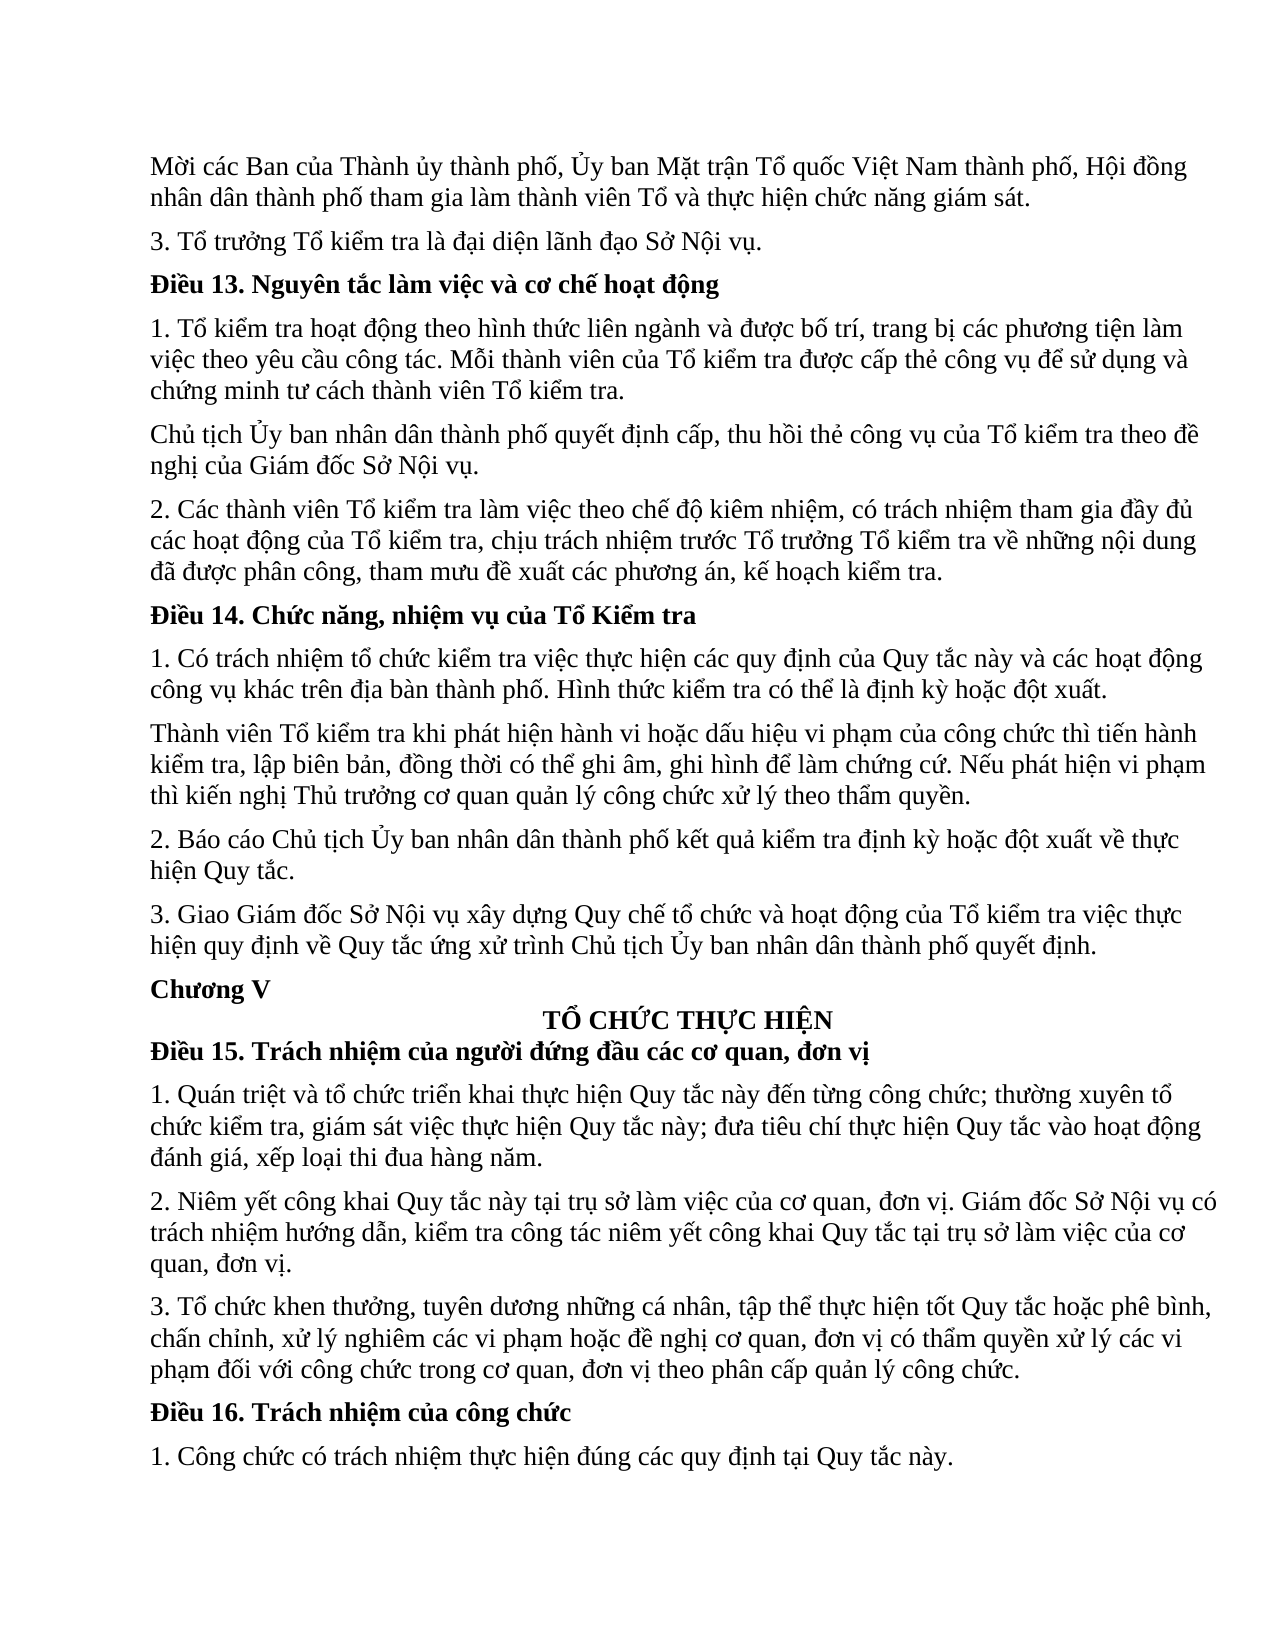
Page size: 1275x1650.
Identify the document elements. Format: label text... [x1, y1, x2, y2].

text 1. Có trách nhiệm tổ chức kiểm tra việc thực hiện các quy định của Quy tắc này và các hoạt động công vụ khác trên địa bàn thành phố. Hình thức kiểm tra có thể là định kỳ hoặc đột xuất. [150, 642, 1226, 705]
text 2. Niêm yết công khai Quy tắc này tại trụ sở làm việc của cơ quan, đơn vị. Giám đốc Sở Nội vụ có trách nhiệm hướng dẫn, kiểm tra công tác niêm yết công khai Quy tắc tại trụ sở làm việc của cơ quan, đơn vị. [150, 1184, 1226, 1278]
text 1. Công chức có trách nhiệm thực hiện đúng các quy định tại Quy tắc này. [150, 1440, 1226, 1471]
text 1. Quán triệt và tổ chức triển khai thực hiện Quy tắc này đến từng công chức; thường xuyên tổ chức kiểm tra, giám sát việc thực hiện Quy tắc này; đưa tiêu chí thực hiện Quy tắc vào hoạt động đánh giá, xếp loại thi đua hàng năm. [150, 1079, 1226, 1172]
text Điều 13. Nguyên tắc làm việc và cơ chế hoạt động [150, 268, 1226, 299]
text 3. Tổ chức khen thưởng, tuyên dương những cá nhân, tập thể thực hiện tốt Quy tắc hoặc phê bình, chấn chỉnh, xử lý nghiêm các vi phạm hoặc đề nghị cơ quan, đơn vị có thẩm quyền xử lý các vi phạm đối với công chức trong cơ quan, đơn vị theo phân cấp quản lý công chức. [150, 1291, 1226, 1384]
text Điều 14. Chức năng, nhiệm vụ của Tổ Kiểm tra [150, 599, 1226, 630]
text Điều 15. Trách nhiệm của người đứng đầu các cơ quan, đơn vị [150, 1035, 1226, 1066]
text 2. Báo cáo Chủ tịch Ủy ban nhân dân thành phố kết quả kiểm tra định kỳ hoặc đột xuất về thực hiện Quy tắc. [150, 823, 1226, 885]
text Mời các Ban của Thành ủy thành phố, Ủy ban Mặt trận Tổ quốc Việt Nam thành phố, Hội đồng nhân dân thành phố tham gia làm thành viên Tổ và thực hiện chức năng giám sát. [150, 150, 1226, 212]
text Chủ tịch Ủy ban nhân dân thành phố quyết định cấp, thu hồi thẻ công vụ của Tổ kiểm tra theo đề nghị của Giám đốc Sở Nội vụ. [150, 418, 1226, 480]
text Thành viên Tổ kiểm tra khi phát hiện hành vi hoặc dấu hiệu vi phạm của công chức thì tiến hành kiểm tra, lập biên bản, đồng thời có thể ghi âm, ghi hình để làm chứng cứ. Nếu phát hiện vi phạm thì kiến nghị Thủ trưởng cơ quan quản lý công chức xử lý theo thẩm quyền. [150, 717, 1226, 811]
text 3. Giao Giám đốc Sở Nội vụ xây dựng Quy chế tổ chức và hoạt động của Tổ kiểm tra việc thực hiện quy định về Quy tắc ứng xử trình Chủ tịch Ủy ban nhân dân thành phố quyết định. [150, 898, 1226, 960]
text 1. Tổ kiểm tra hoạt động theo hình thức liên ngành và được bố trí, trang bị các phương tiện làm việc theo yêu cầu công tác. Mỗi thành viên của Tổ kiểm tra được cấp thẻ công vụ để sử dụng và chứng minh tư cách thành viên Tổ kiểm tra. [150, 312, 1226, 406]
text Chương V [150, 973, 1226, 1004]
text Điều 16. Trách nhiệm của công chức [150, 1396, 1226, 1428]
text TỔ CHỨC THỰC HIỆN [150, 1004, 1226, 1035]
text 3. Tổ trưởng Tổ kiểm tra là đại diện lãnh đạo Sở Nội vụ. [150, 225, 1226, 256]
text 2. Các thành viên Tổ kiểm tra làm việc theo chế độ kiêm nhiệm, có trách nhiệm tham gia đầy đủ các hoạt động của Tổ kiểm tra, chịu trách nhiệm trước Tổ trưởng Tổ kiểm tra về những nội dung đã được phân công, tham mưu đề xuất các phương án, kế hoạch kiểm tra. [150, 493, 1226, 586]
